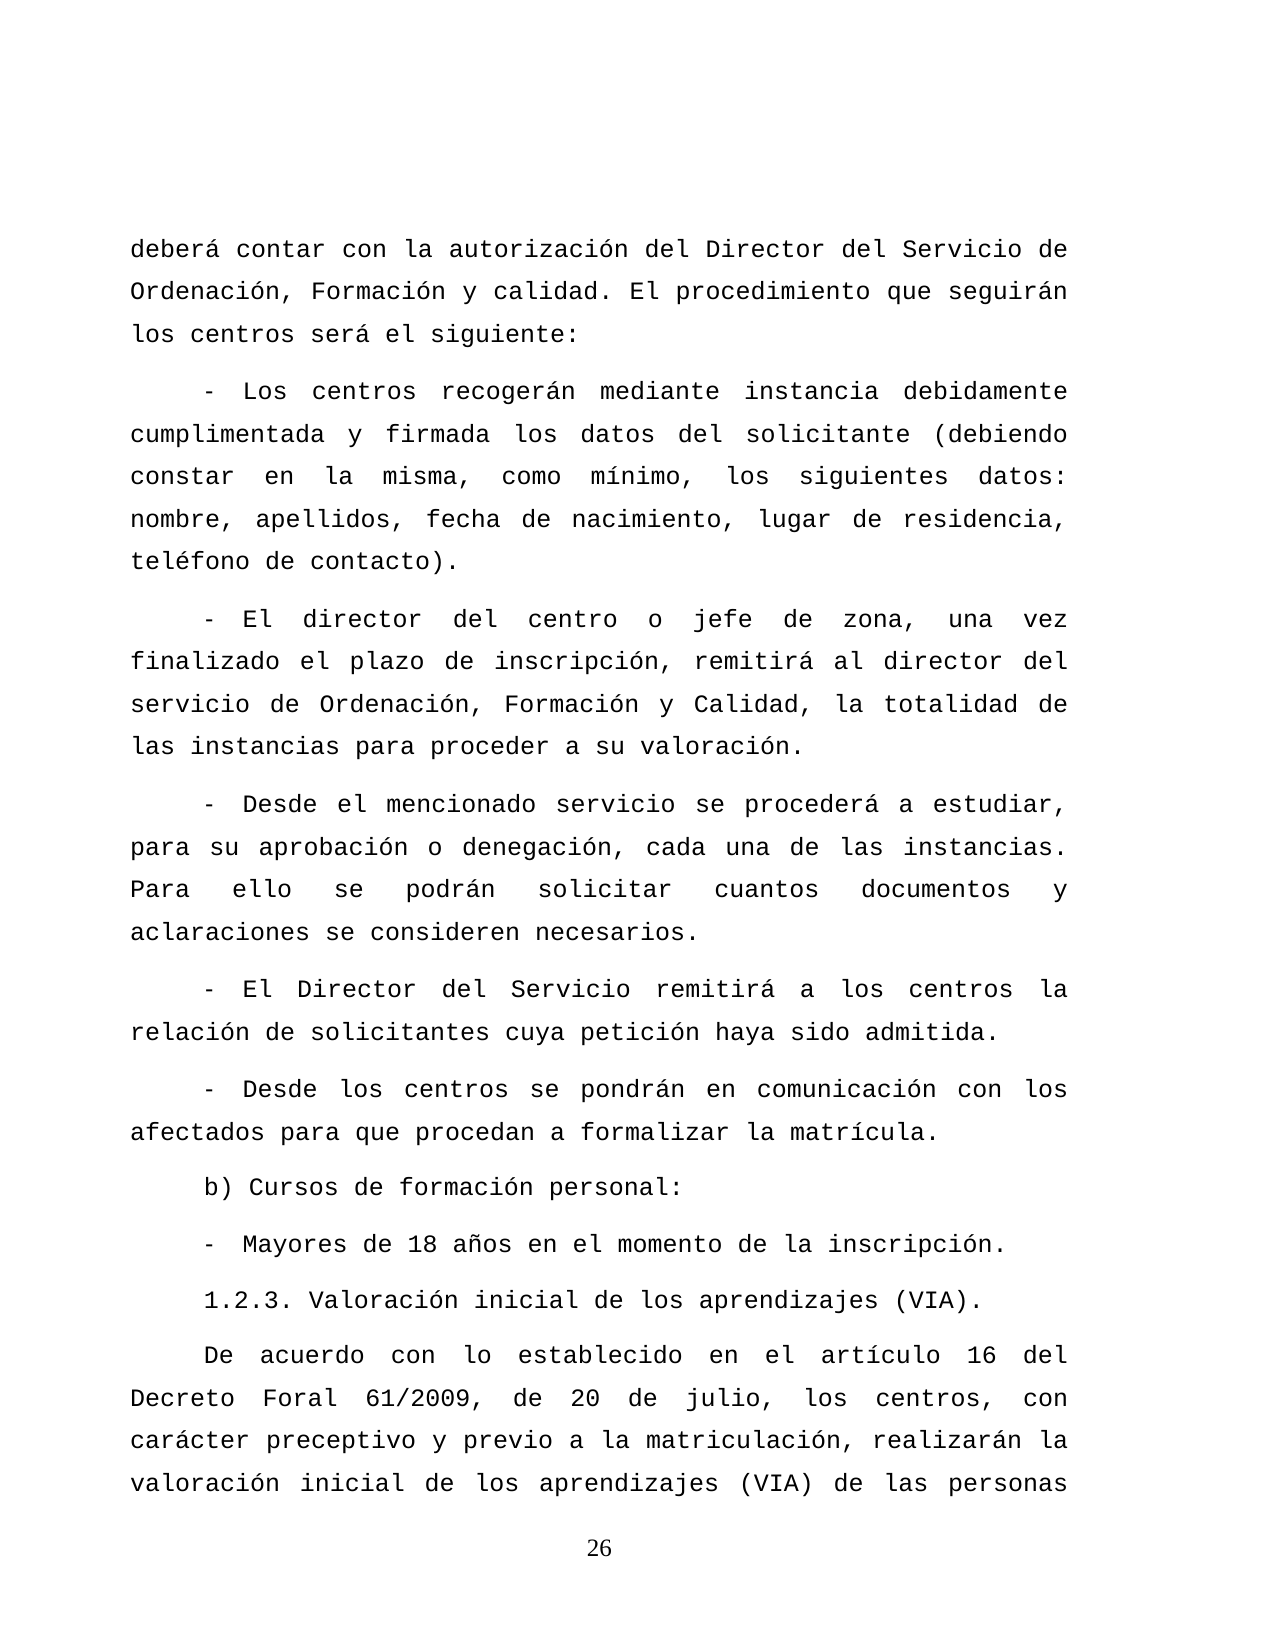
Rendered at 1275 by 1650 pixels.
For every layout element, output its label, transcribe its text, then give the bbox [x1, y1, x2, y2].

list El director del centro o jefe de zona, una vez finalizado el plazo de inscripción, remitirá al director del servicio de Ordenación, Formación y Calidad, la totalidad de las instancias para proceder a su valoración. [130, 604, 1068, 762]
list Desde los centros se pondrán en comunicación con los afectados para que procedan a formalizar la matrícula. [130, 1074, 1068, 1148]
list El Director del Servicio remitirá a los centros la relación de solicitantes cuya petición haya sido admitida. [130, 974, 1068, 1047]
list Mayores de 18 años en el momento de la inscripción. [130, 1229, 1068, 1260]
text b) Cursos de formación personal: [130, 1174, 1068, 1203]
list Los centros recogerán mediante instancia debidamente cumplimentada y firmada los datos del solicitante (debiendo constar en la misma, como mínimo, los siguientes datos: nombre, apellidos, fecha de nacimiento, lugar de residencia, teléfono de contacto). [130, 376, 1068, 577]
list Desde el mencionado servicio se procederá a estudiar, para su aprobación o denegación, cada una de las instancias. Para ello se podrán solicitar cuantos documentos y aclaraciones se consideren necesarios. [130, 789, 1068, 947]
text 1.2.3. Valoración inicial de los aprendizajes (VIA). [130, 1288, 1068, 1316]
